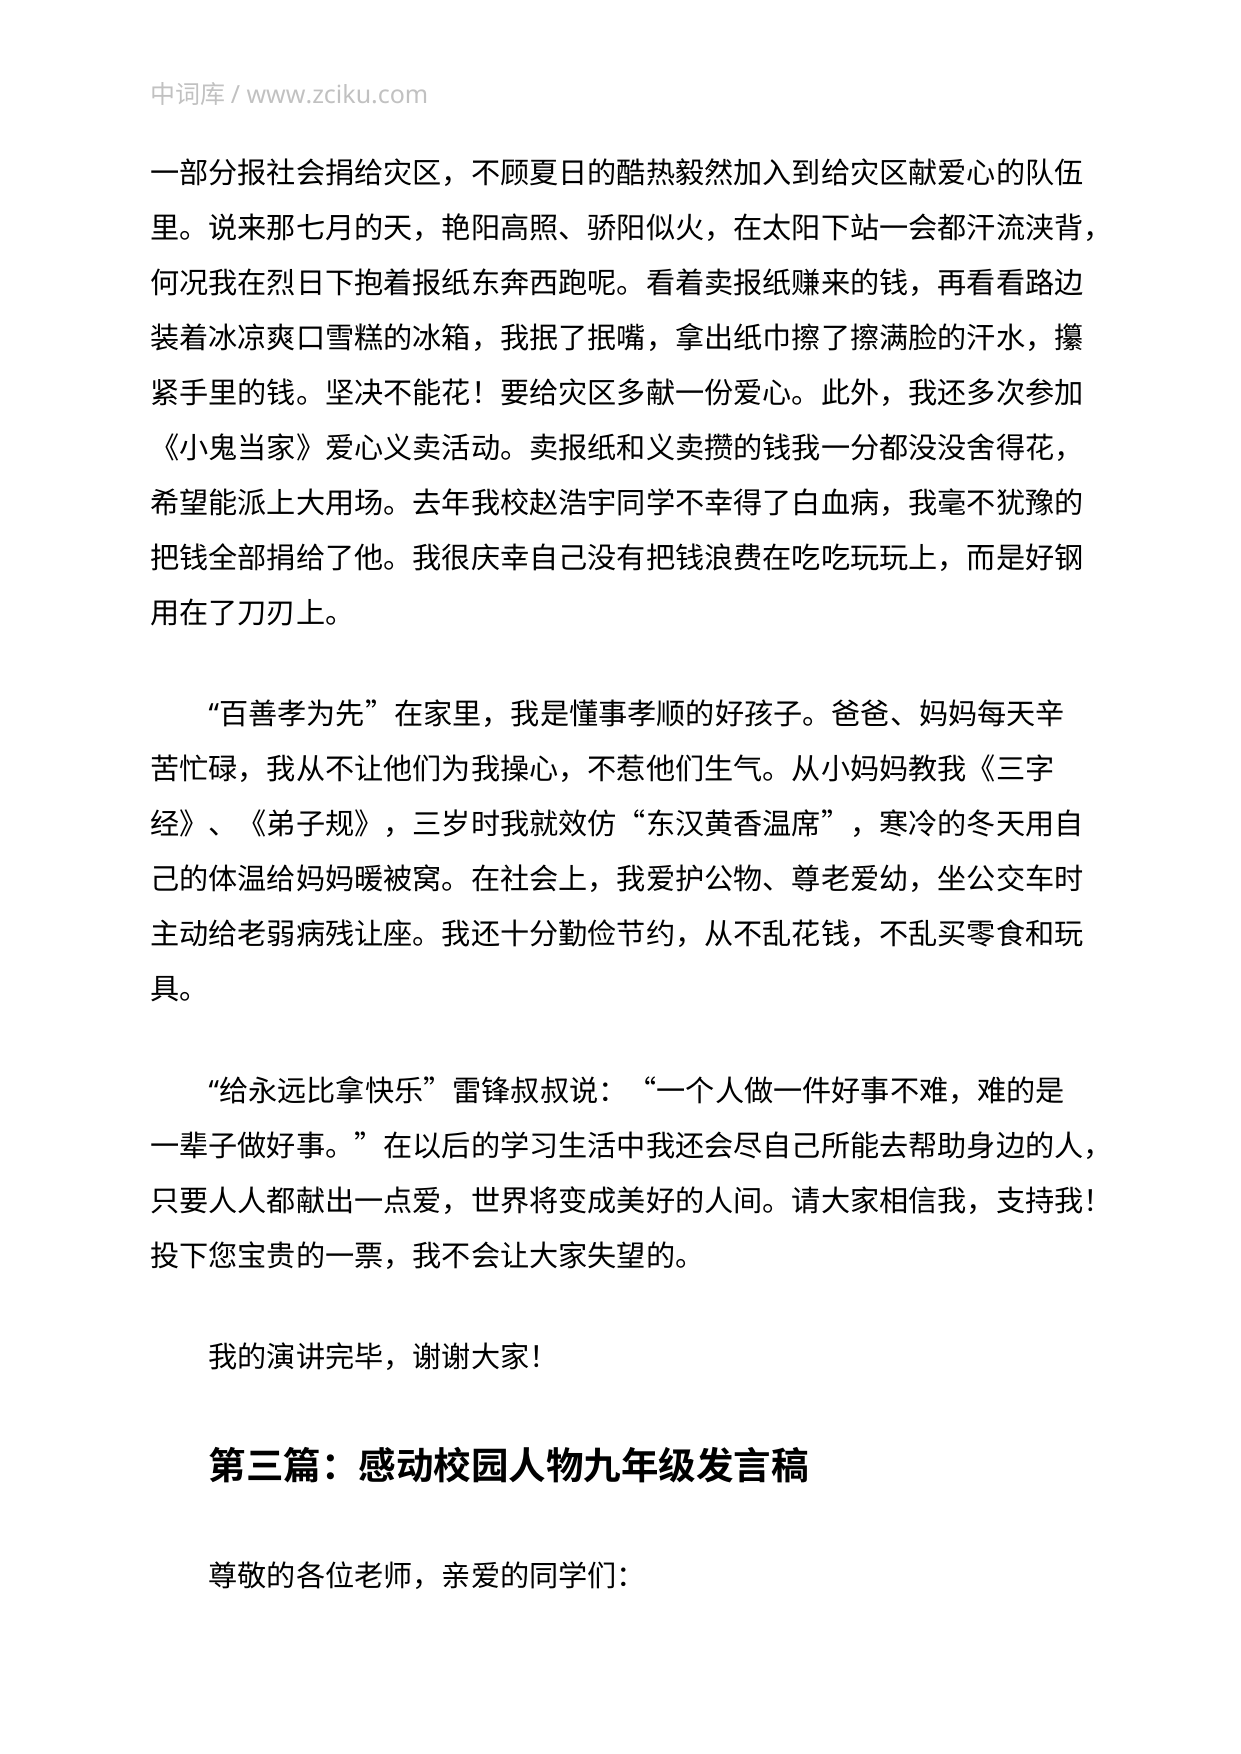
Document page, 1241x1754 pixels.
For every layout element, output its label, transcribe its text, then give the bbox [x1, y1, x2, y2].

text 第三篇：感动校园人物九年级发言稿 [150, 1436, 1090, 1490]
text 尊敬的各位老师，亲爱的同学们： [150, 1553, 1090, 1595]
text 我的演讲完毕，谢谢大家！ [150, 1334, 1090, 1376]
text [150, 150, 1090, 631]
text “给永远比拿快乐”雷锋叔叔说：“一个人做一件好事不难，难的是一辈子做好事。”在以后的学习生活中我还会尽自己所能去帮助身边的人，只要人人都献出一点爱，世界将变成美好的人间。请大家相信我，支持我！投下您宝贵的一票，我不会让大家失望的。 [150, 1067, 1090, 1274]
text “百善孝为先”在家里，我是懂事孝顺的好孩子。爸爸、妈妈每天辛苦忙碌，我从不让他们为我操心，不惹他们生气。从小妈妈教我《三字经》、《弟子规》，三岁时我就效仿“东汉黄香温席”，寒冷的冬天用自己的体温给妈妈暖被窝。在社会上，我爱护公物、尊老爱幼，坐公交车时主动给老弱病残让座。我还十分勤俭节约，从不乱花钱，不乱买零食和玩具。 [150, 691, 1090, 1008]
